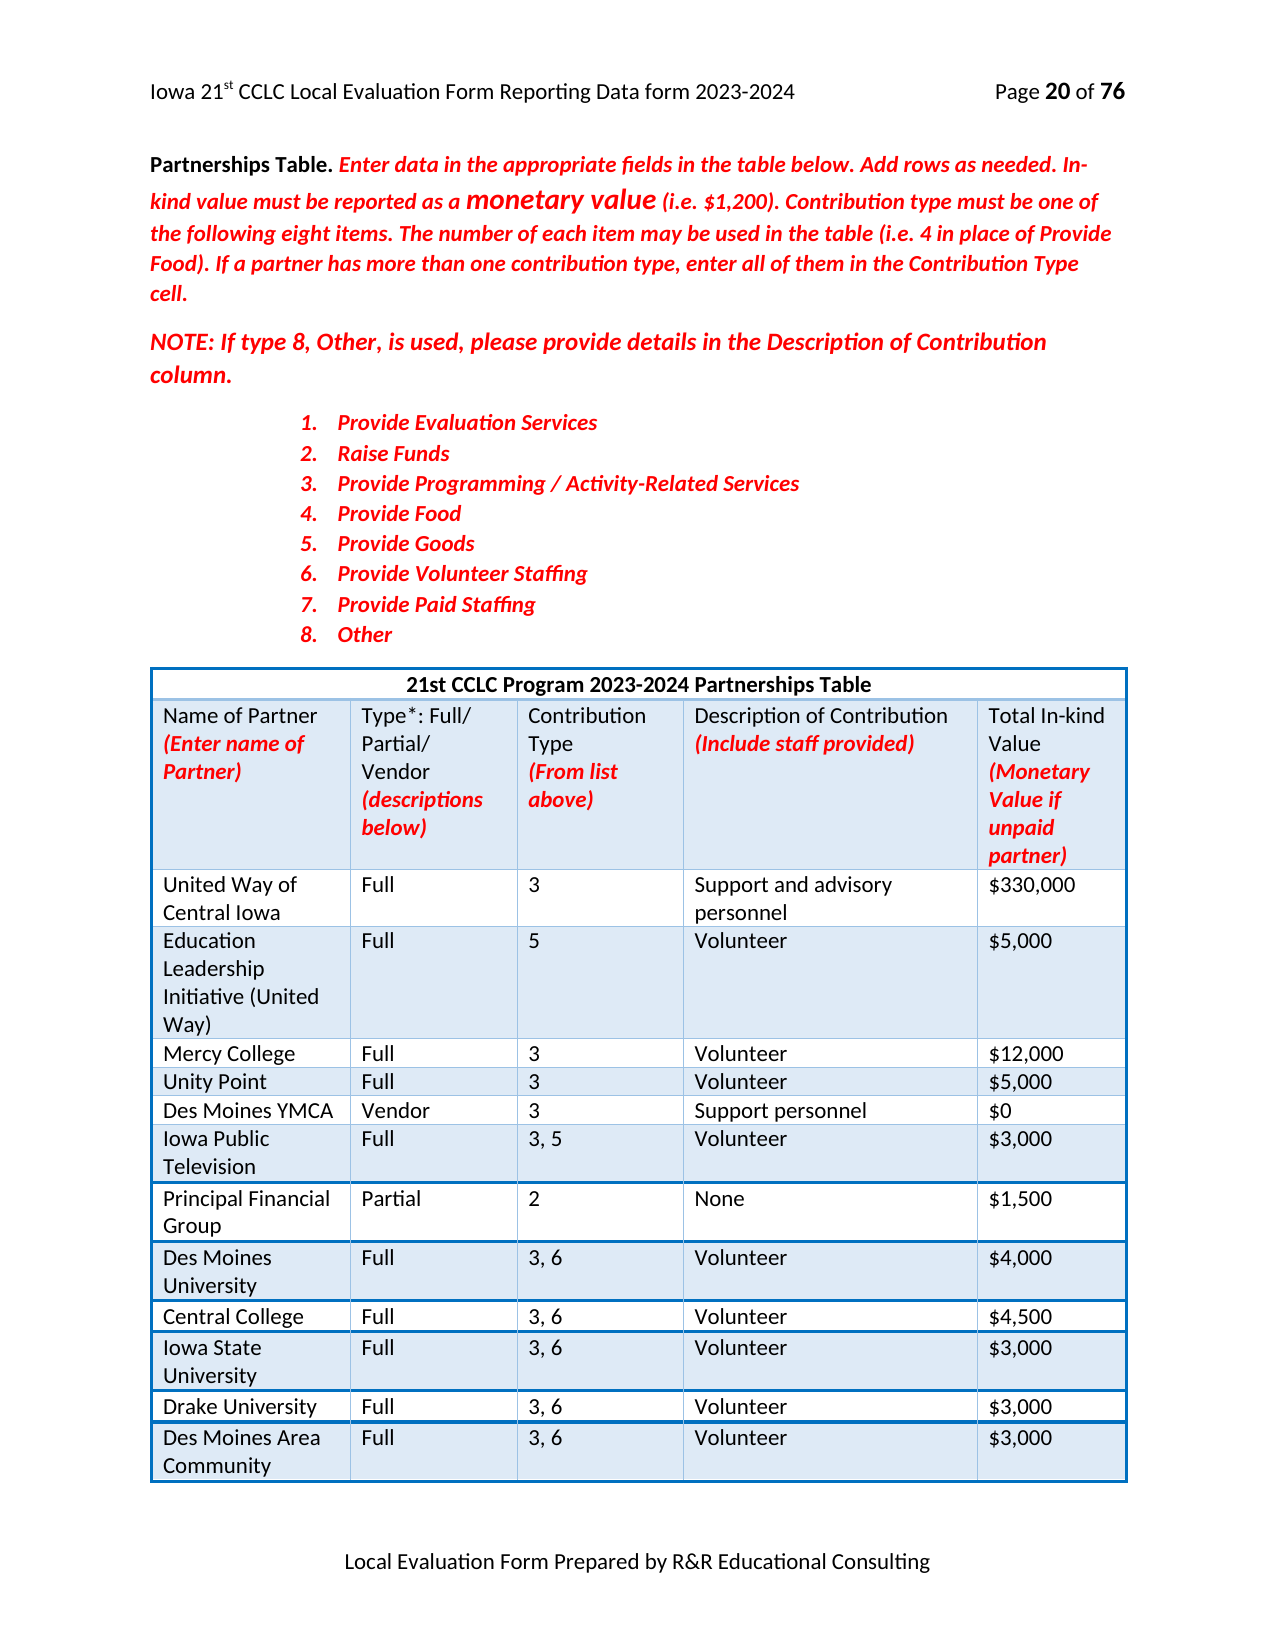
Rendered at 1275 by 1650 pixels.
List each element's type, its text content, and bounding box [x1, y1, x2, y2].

table_cell Support personnel [684, 1096, 977, 1124]
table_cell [153, 1424, 350, 1479]
table_cell Full [351, 870, 517, 926]
table_cell $3,000 [978, 1125, 1125, 1181]
list Provide Volunteer Staffing [300, 559, 1125, 587]
table_cell $3,000 [978, 1392, 1125, 1420]
table_cell None [684, 1184, 977, 1240]
table_cell 3, 6 [518, 1424, 683, 1479]
table_cell Iowa State University [153, 1333, 350, 1389]
list Provide Programming / Activity-Related Services [300, 469, 1125, 497]
table_cell Total In-kind Value (Monetary Value if unpaid partner) [978, 701, 1125, 869]
table_cell Volunteer [684, 1392, 977, 1420]
list Provide Goods [300, 529, 1125, 557]
table_cell Full [351, 1333, 517, 1389]
table_cell Volunteer [684, 1302, 977, 1330]
table_cell Volunteer [684, 1039, 977, 1067]
table_cell 5 [518, 927, 683, 1038]
table_cell 3, 6 [518, 1333, 683, 1389]
table_cell Partial [351, 1184, 517, 1240]
table_cell Education Leadership Initiative (United Way) [153, 927, 350, 1038]
table_cell Full [351, 1392, 517, 1420]
table_cell Full [351, 1424, 517, 1479]
table_cell Volunteer [684, 1333, 977, 1389]
table_header 21st CCLC Program 2023-2024 Partnerships Table [153, 670, 1125, 698]
table_cell 3, 6 [518, 1243, 683, 1299]
list Provide Evaluation Services [300, 408, 1125, 436]
table_cell United Way of Central Iowa [153, 870, 350, 926]
table_cell Vendor [351, 1096, 517, 1124]
table_cell 3, 6 [518, 1392, 683, 1420]
table_cell Full [351, 1125, 517, 1181]
text NOTE: If type 8, Other, is used, please provide details in the Description of Contribution column. [150, 326, 1125, 389]
table_cell Full [351, 927, 517, 1038]
list Provide Paid Staffing [300, 590, 1125, 618]
table_cell Full [351, 1302, 517, 1330]
table_cell 2 [518, 1184, 683, 1240]
table_cell $12,000 [978, 1039, 1125, 1067]
list Provide Food [300, 499, 1125, 527]
table_cell Full [351, 1068, 517, 1095]
text Partnerships Table. Enter data in the appropriate fields in the table below. Add rows as needed. In-kind value must be reported as a monetary value (i.e. $1,200). Contribution type must be one of the following eight items. The number of each item may be used in the table (i.e. 4 in place of Provide Food). If a partner has more than one contribution type, enter all of them in the Contribution Type cell. [150, 150, 1125, 307]
table_cell $3,000 [978, 1333, 1125, 1389]
table_cell Description of Contribution (Include staff provided) [684, 701, 977, 869]
table_cell 3, 6 [518, 1302, 683, 1330]
table_cell $5,000 [978, 927, 1125, 1038]
table_cell Full [351, 1243, 517, 1299]
table_cell Des Moines University [153, 1243, 350, 1299]
list Other [300, 620, 1125, 648]
table_cell $330,000 [978, 870, 1125, 926]
table_cell Name of Partner (Enter name of Partner) [153, 701, 350, 869]
table_cell $3,000 [978, 1424, 1125, 1479]
table_cell 3 [518, 1039, 683, 1067]
table_cell Des Moines YMCA [153, 1096, 350, 1124]
table_cell Volunteer [684, 927, 977, 1038]
table_cell Support and advisory personnel [684, 870, 977, 926]
table_cell Unity Point [153, 1068, 350, 1095]
table_cell Principal Financial Group [153, 1184, 350, 1240]
table_cell $5,000 [978, 1068, 1125, 1095]
table_cell 3 [518, 1096, 683, 1124]
table_cell 3, 5 [518, 1125, 683, 1181]
table_cell $1,500 [978, 1184, 1125, 1240]
table_cell $4,500 [978, 1302, 1125, 1330]
table_cell $4,000 [978, 1243, 1125, 1299]
table_cell Volunteer [684, 1243, 977, 1299]
table_cell 3 [518, 1068, 683, 1095]
table_cell Drake University [153, 1392, 350, 1420]
table_cell Volunteer [684, 1068, 977, 1095]
table_cell Central College [153, 1302, 350, 1330]
table_cell Volunteer [684, 1424, 977, 1479]
table_cell Mercy College [153, 1039, 350, 1067]
table_cell Contribution Type (From list above) [518, 701, 683, 869]
table_cell Type*: Full/ Partial/ Vendor (descriptions below) [351, 701, 517, 869]
table_cell Volunteer [684, 1125, 977, 1181]
table_cell 3 [518, 870, 683, 926]
list Raise Funds [300, 439, 1125, 467]
table_cell Full [351, 1039, 517, 1067]
table_cell $0 [978, 1096, 1125, 1124]
table_cell Iowa Public Television [153, 1125, 350, 1181]
